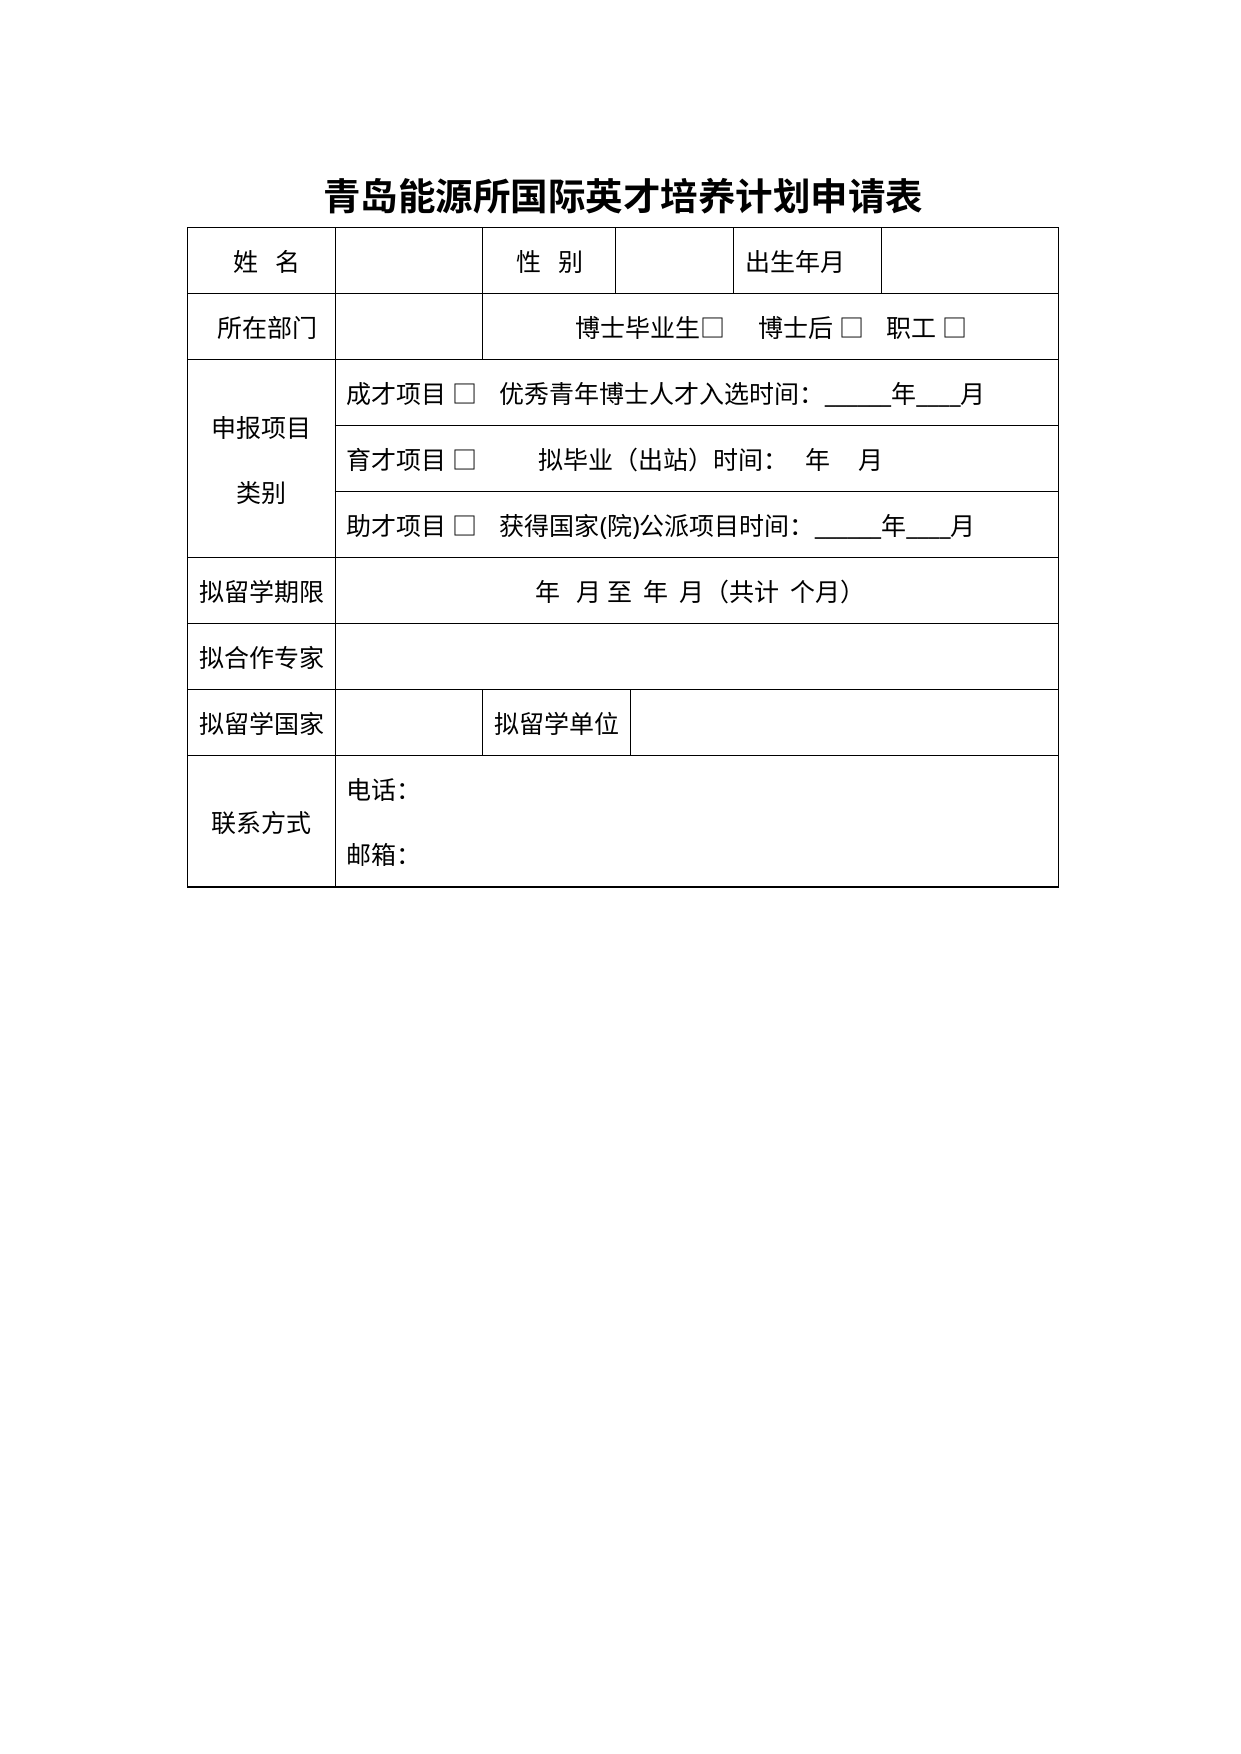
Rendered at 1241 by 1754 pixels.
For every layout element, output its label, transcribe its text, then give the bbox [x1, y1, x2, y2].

table_cell [631, 690, 1058, 755]
table_header [336, 228, 482, 293]
table_header 出生年月 [734, 228, 881, 293]
table_header 性 别 [483, 228, 615, 293]
text 青岛能源所国际英才培养计划申请表 [187, 162, 1059, 227]
table_cell 所在部门 [188, 294, 335, 359]
table_header [616, 228, 733, 293]
table_cell 成才项目 □ 优秀青年博士人才入选时间：______年____月 [336, 360, 1058, 425]
table_cell 助才项目 □ 获得国家(院)公派项目时间：______年____月 [336, 492, 1058, 557]
table_cell [336, 624, 1058, 689]
table_cell 博士毕业生□ 博士后 □ 职工 □ [483, 294, 1058, 359]
table_cell 申报项目 类别 [188, 360, 335, 557]
table_cell 拟合作专家 [188, 624, 335, 689]
table_cell [336, 690, 482, 755]
table_cell 拟留学国家 [188, 690, 335, 755]
table_cell 育才项目 □ 拟毕业（出站）时间： 年 月 [336, 426, 1058, 491]
table_cell 拟留学单位 [483, 690, 630, 755]
table_header 姓 名 [188, 228, 335, 293]
table_cell 年 月 至 年 月（共计 个月） [336, 558, 1058, 623]
table_header [882, 228, 1058, 293]
table_cell 联系方式 [188, 756, 335, 886]
table_cell 拟留学期限 [188, 558, 335, 623]
table_cell [336, 294, 482, 359]
table_cell 电话： 邮箱： [336, 756, 1058, 886]
